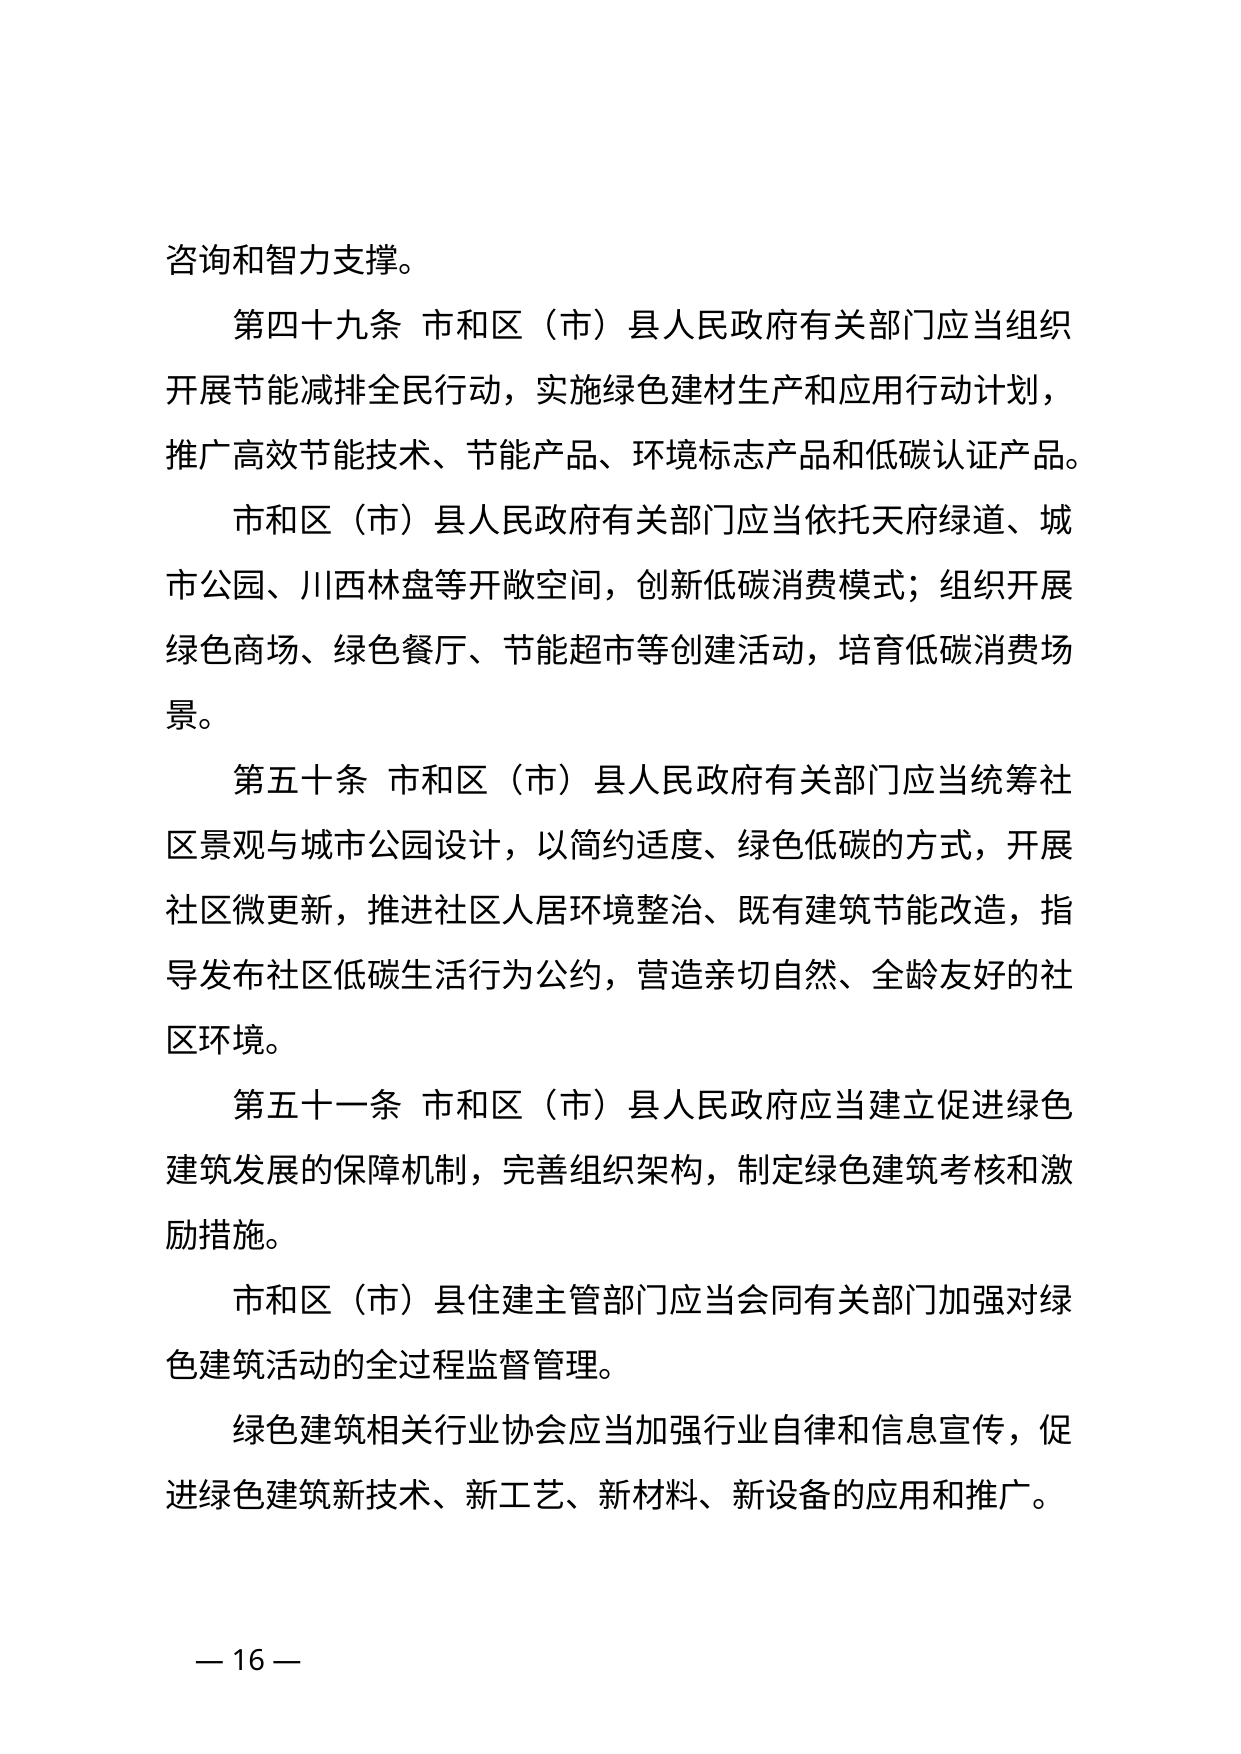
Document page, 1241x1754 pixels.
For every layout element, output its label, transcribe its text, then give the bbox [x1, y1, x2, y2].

text 绿色建筑相关行业协会应当加强行业自律和信息宣传，促进绿色建筑新技术、新工艺、新材料、新设备的应用和推广。 [165, 1396, 1075, 1526]
text 市和区（市）县人民政府有关部门应当依托天府绿道、城市公园、川西林盘等开敞空间，创新低碳消费模式；组织开展绿色商场、绿色餐厅、节能超市等创建活动，培育低碳消费场景。 [165, 486, 1075, 746]
text 第五十条 市和区（市）县人民政府有关部门应当统筹社区景观与城市公园设计，以简约适度、绿色低碳的方式，开展社区微更新，推进社区人居环境整治、既有建筑节能改造，指导发布社区低碳生活行为公约，营造亲切自然、全龄友好的社区环境。 [165, 746, 1075, 1071]
text 市和区（市）县住建主管部门应当会同有关部门加强对绿色建筑活动的全过程监督管理。 [165, 1266, 1075, 1396]
text 第五十一条 市和区（市）县人民政府应当建立促进绿色建筑发展的保障机制，完善组织架构，制定绿色建筑考核和激励措施。 [165, 1071, 1075, 1266]
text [165, 226, 1075, 291]
text 第四十九条 市和区（市）县人民政府有关部门应当组织开展节能减排全民行动，实施绿色建材生产和应用行动计划，推广高效节能技术、节能产品、环境标志产品和低碳认证产品。 [165, 291, 1075, 486]
